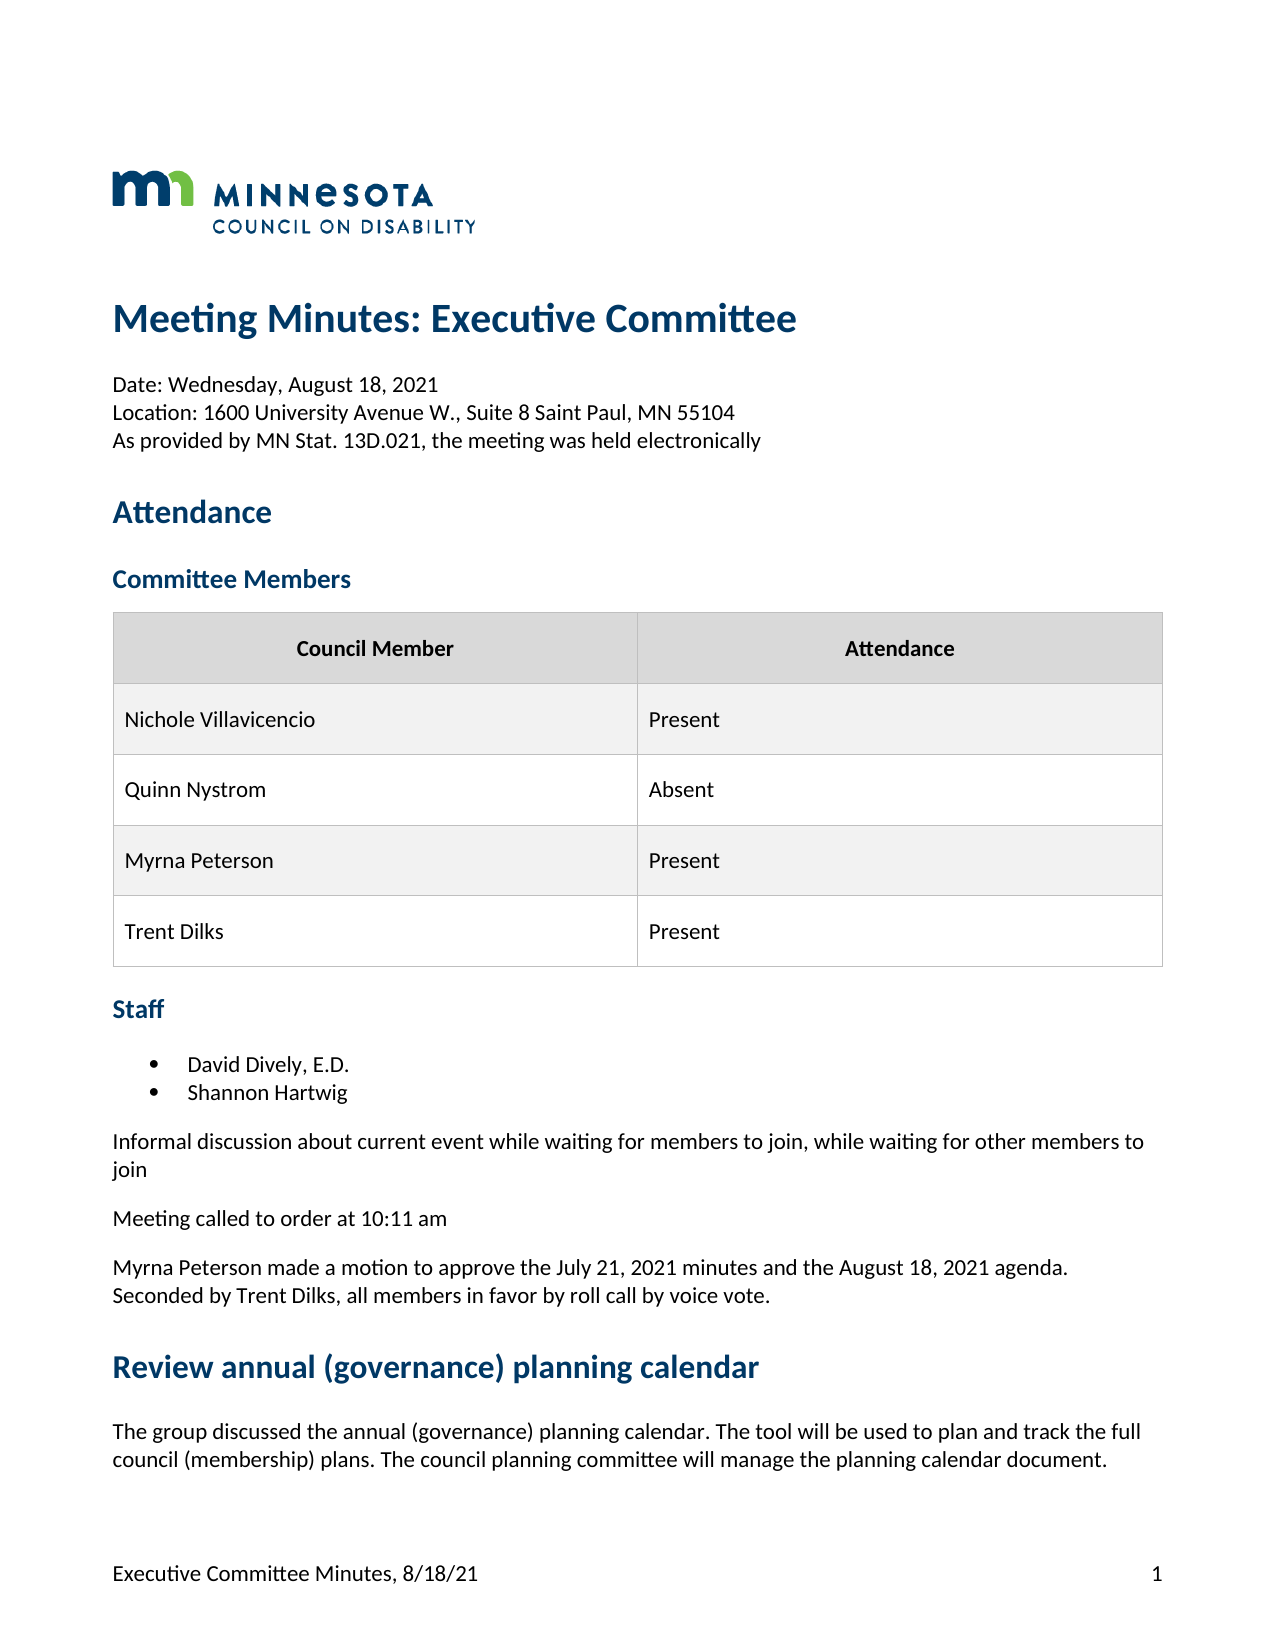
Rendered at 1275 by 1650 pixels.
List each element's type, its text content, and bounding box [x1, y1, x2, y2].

text Date: Wednesday, August 18, 2021 Location: 1600 University Avenue W., Suite 8 Saint Paul, MN 55104 As provided by MN Stat. 13D.021, the meeting was held electronically [112, 370, 1162, 454]
table_cell Absent [638, 755, 1162, 824]
table_cell Present [638, 896, 1162, 966]
subtitle Attendance [112, 492, 1162, 532]
table_cell Quinn Nystrom [114, 755, 637, 824]
table_header Council Member [114, 613, 637, 683]
picture [112, 170, 475, 267]
subtitle Committee Members [112, 562, 1162, 596]
text Myrna Peterson made a motion to approve the July 21, 2021 minutes and the August 18, 2021 agenda. Seconded by Trent Dilks, all members in favor by roll call by voice vote. [112, 1253, 1162, 1309]
subtitle Staff [112, 992, 1162, 1025]
table_cell Present [638, 826, 1162, 895]
table_cell Nichole Villavicencio [114, 684, 637, 754]
table_header Attendance [638, 613, 1162, 683]
text Meeting called to order at 10:11 am [112, 1204, 1162, 1232]
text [112, 1417, 1162, 1473]
table_cell Trent Dilks [114, 896, 637, 966]
text Informal discussion about current event while waiting for members to join, while waiting for other members to join [112, 1127, 1162, 1183]
table_cell Myrna Peterson [114, 826, 637, 895]
subtitle Meeting Minutes: Executive Committee [112, 292, 1162, 343]
list Shannon Hartwig [150, 1078, 1162, 1106]
table_cell Present [638, 684, 1162, 754]
subtitle Review annual (governance) planning calendar [112, 1346, 1162, 1387]
list David Dively, E.D. [150, 1050, 1162, 1078]
